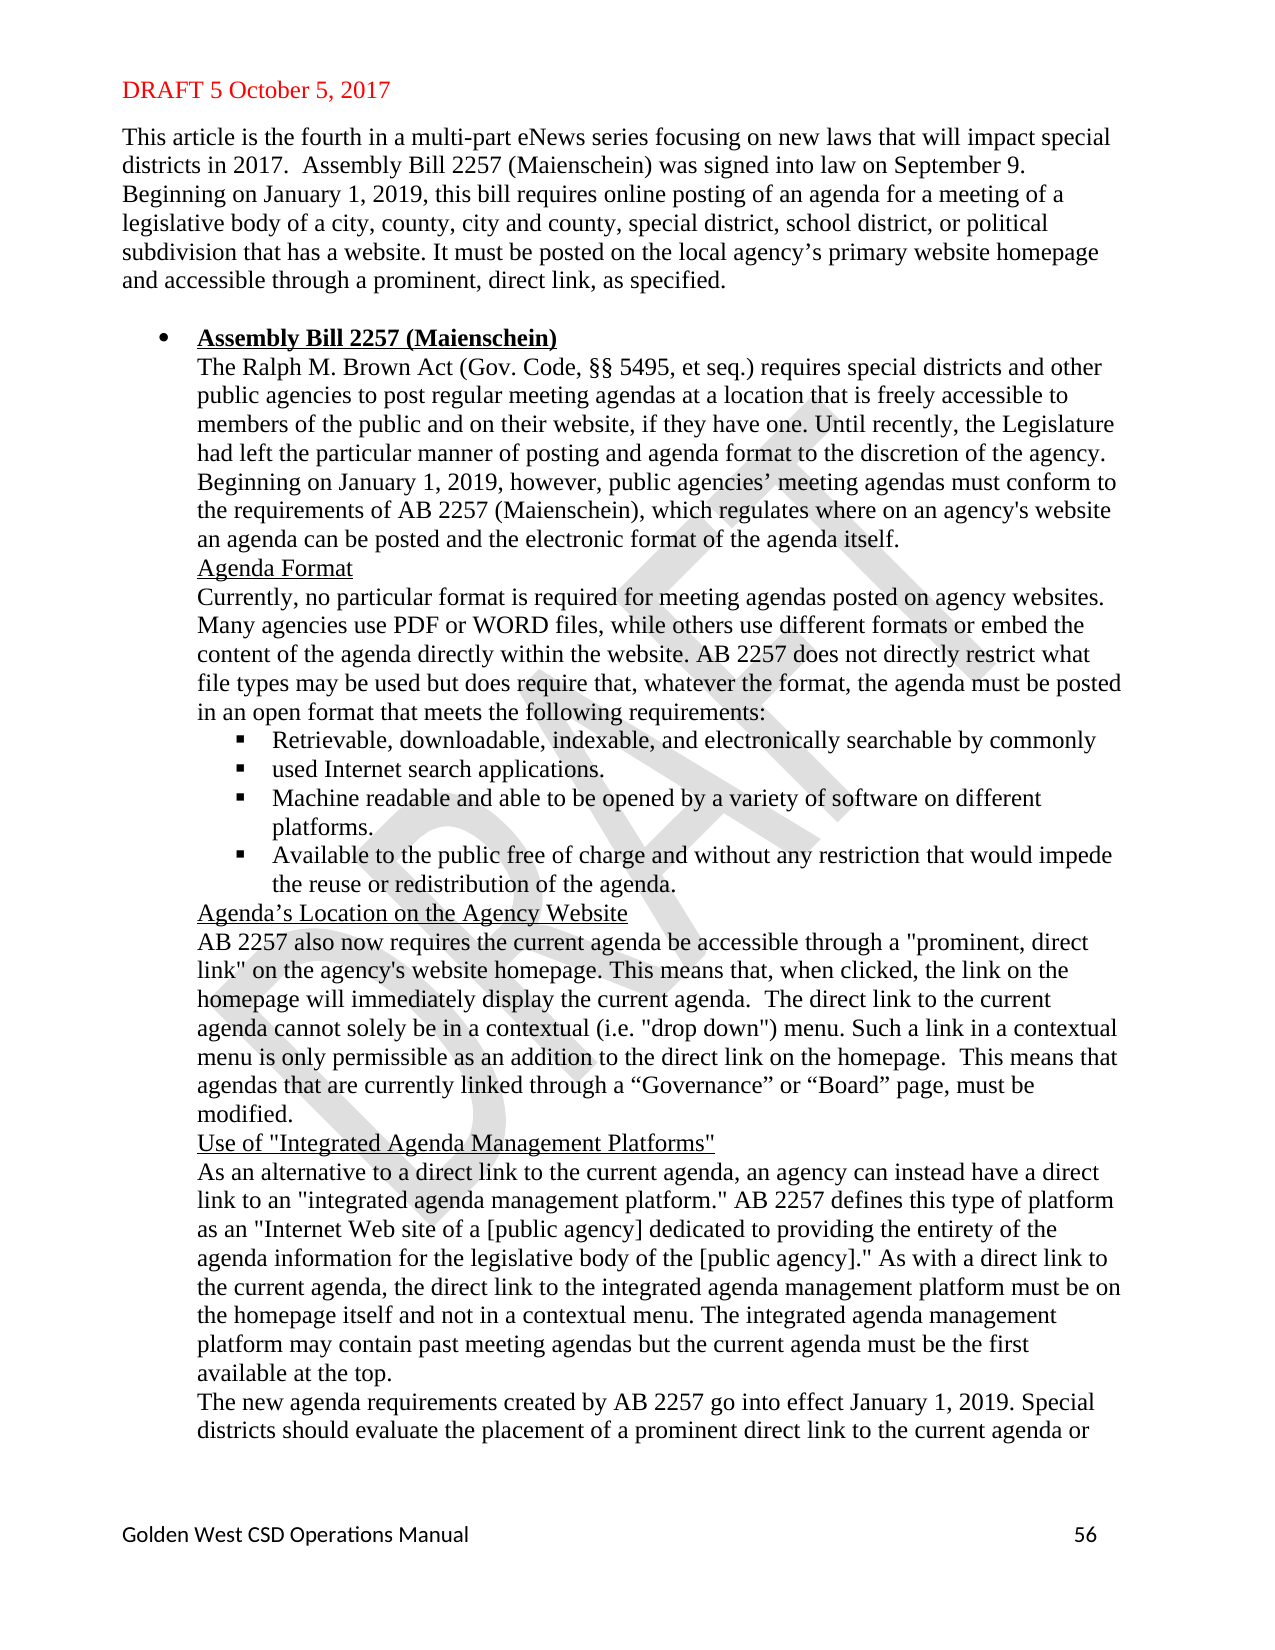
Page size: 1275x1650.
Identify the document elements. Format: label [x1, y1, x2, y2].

table_cell [122, 122, 1125, 1491]
